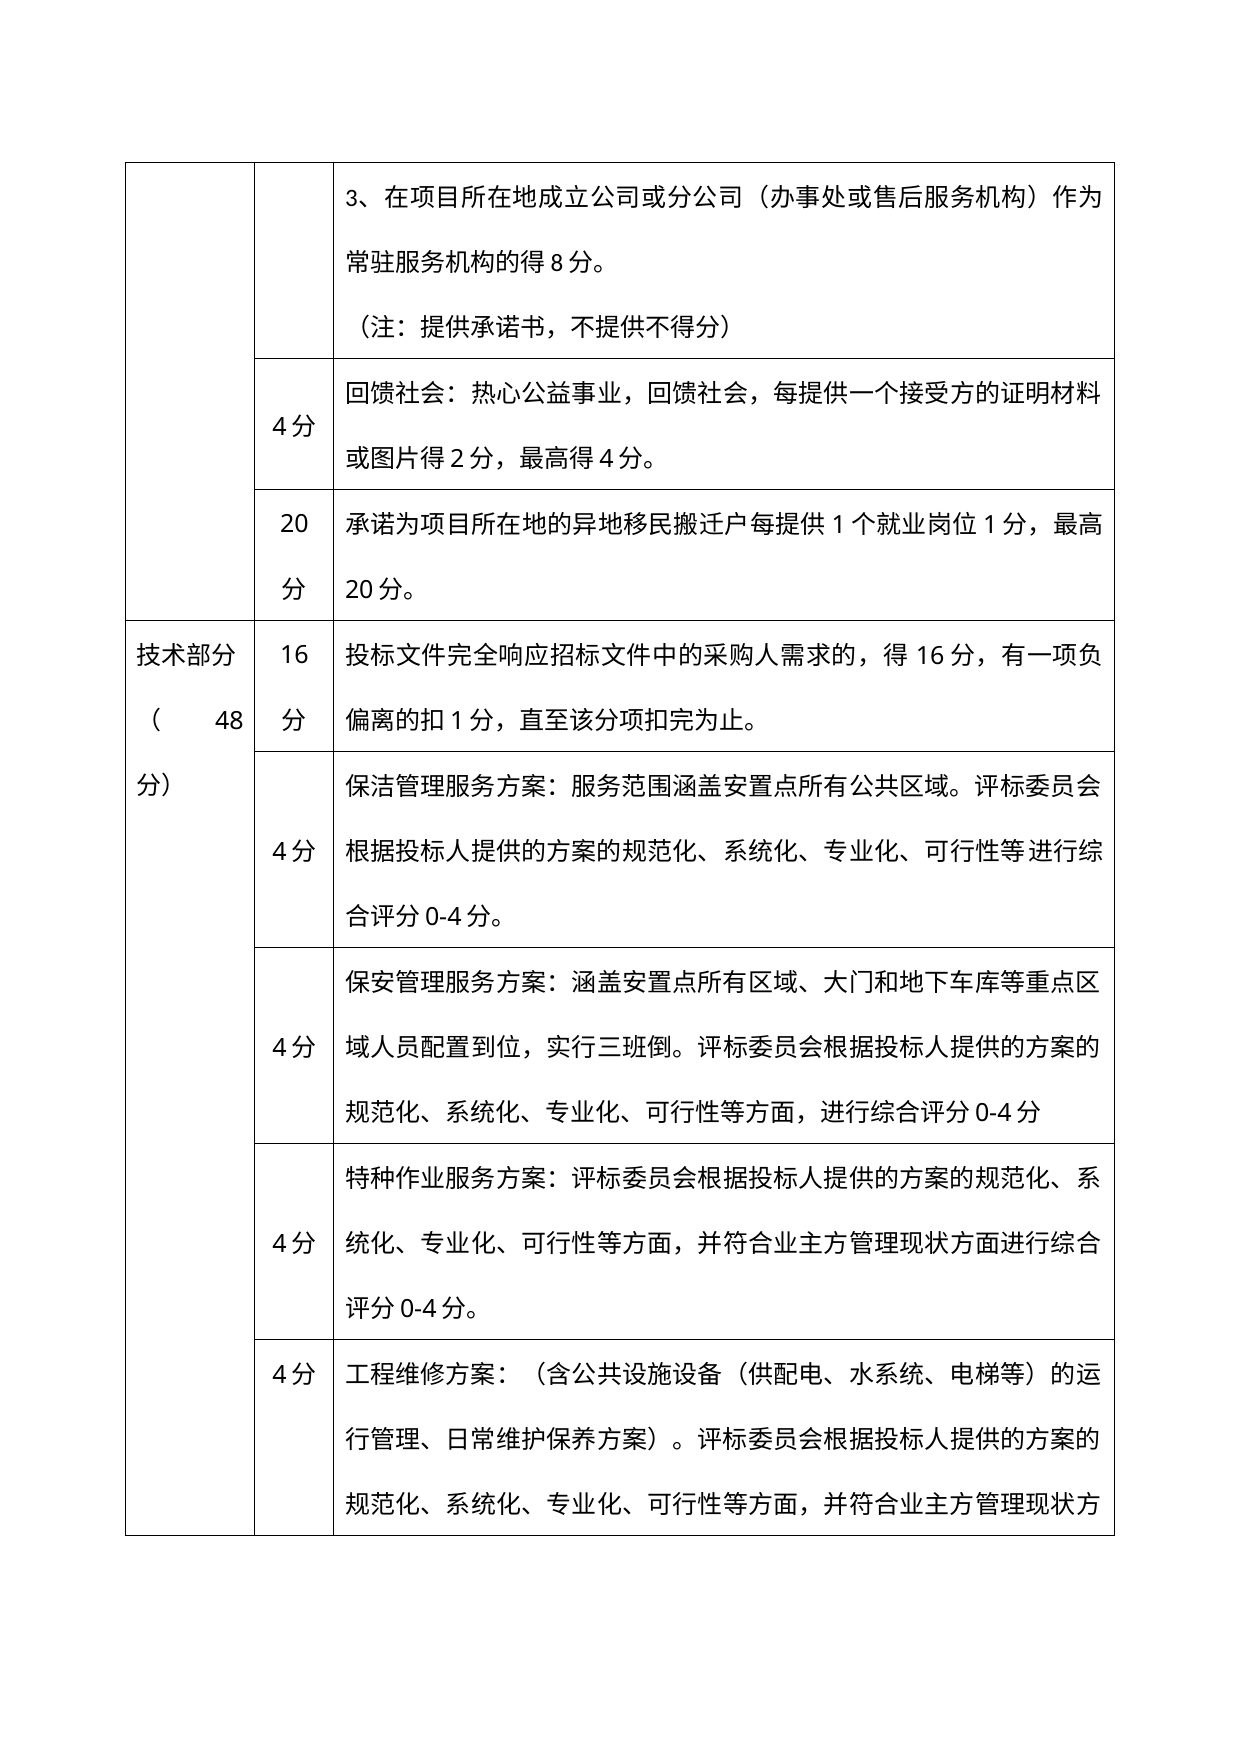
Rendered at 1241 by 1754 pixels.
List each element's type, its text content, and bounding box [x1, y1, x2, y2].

table_cell 8分 [255, 163, 333, 358]
table_cell 保洁管理服务方案：服务范围涵盖安置点所有公共区域。评标委员会根据投标人提供的方案的规范化、系统化、专业化、可行性等进行综合评分0-4分。 [334, 752, 1114, 947]
table_cell 4分 [255, 1340, 333, 1535]
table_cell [334, 163, 1114, 358]
table_cell 4分 [255, 359, 333, 489]
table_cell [334, 1340, 1114, 1535]
table_cell 保安管理服务方案：涵盖安置点所有区域、大门和地下车库等重点区域人员配置到位，实行三班倒。评标委员会根据投标人提供的方案的规范化、系统化、专业化、可行性等方面，进行综合评分0-4分 [334, 948, 1114, 1143]
table_cell 4分 [255, 948, 333, 1143]
table_cell 20分 [255, 490, 333, 620]
table_cell 回馈社会：热心公益事业，回馈社会，每提供一个接受方的证明材料或图片得2分，最高得4分。 [334, 359, 1114, 489]
table_cell 投标文件完全响应招标文件中的采购人需求的，得16分，有一项负偏离的扣1分，直至该分项扣完为止。 [334, 621, 1114, 751]
table_cell 16分 [255, 621, 333, 751]
table_cell 技术部分 （48分） [126, 621, 254, 1535]
table_cell 4分 [255, 752, 333, 947]
table_cell 4分 [255, 1144, 333, 1339]
table_cell 特种作业服务方案：评标委员会根据投标人提供的方案的规范化、系统化、专业化、可行性等方面，并符合业主方管理现状方面进行综合评分0-4分。 [334, 1144, 1114, 1339]
table_cell 承诺为项目所在地的异地移民搬迁户每提供1个就业岗位1分，最高20分。 [334, 490, 1114, 620]
